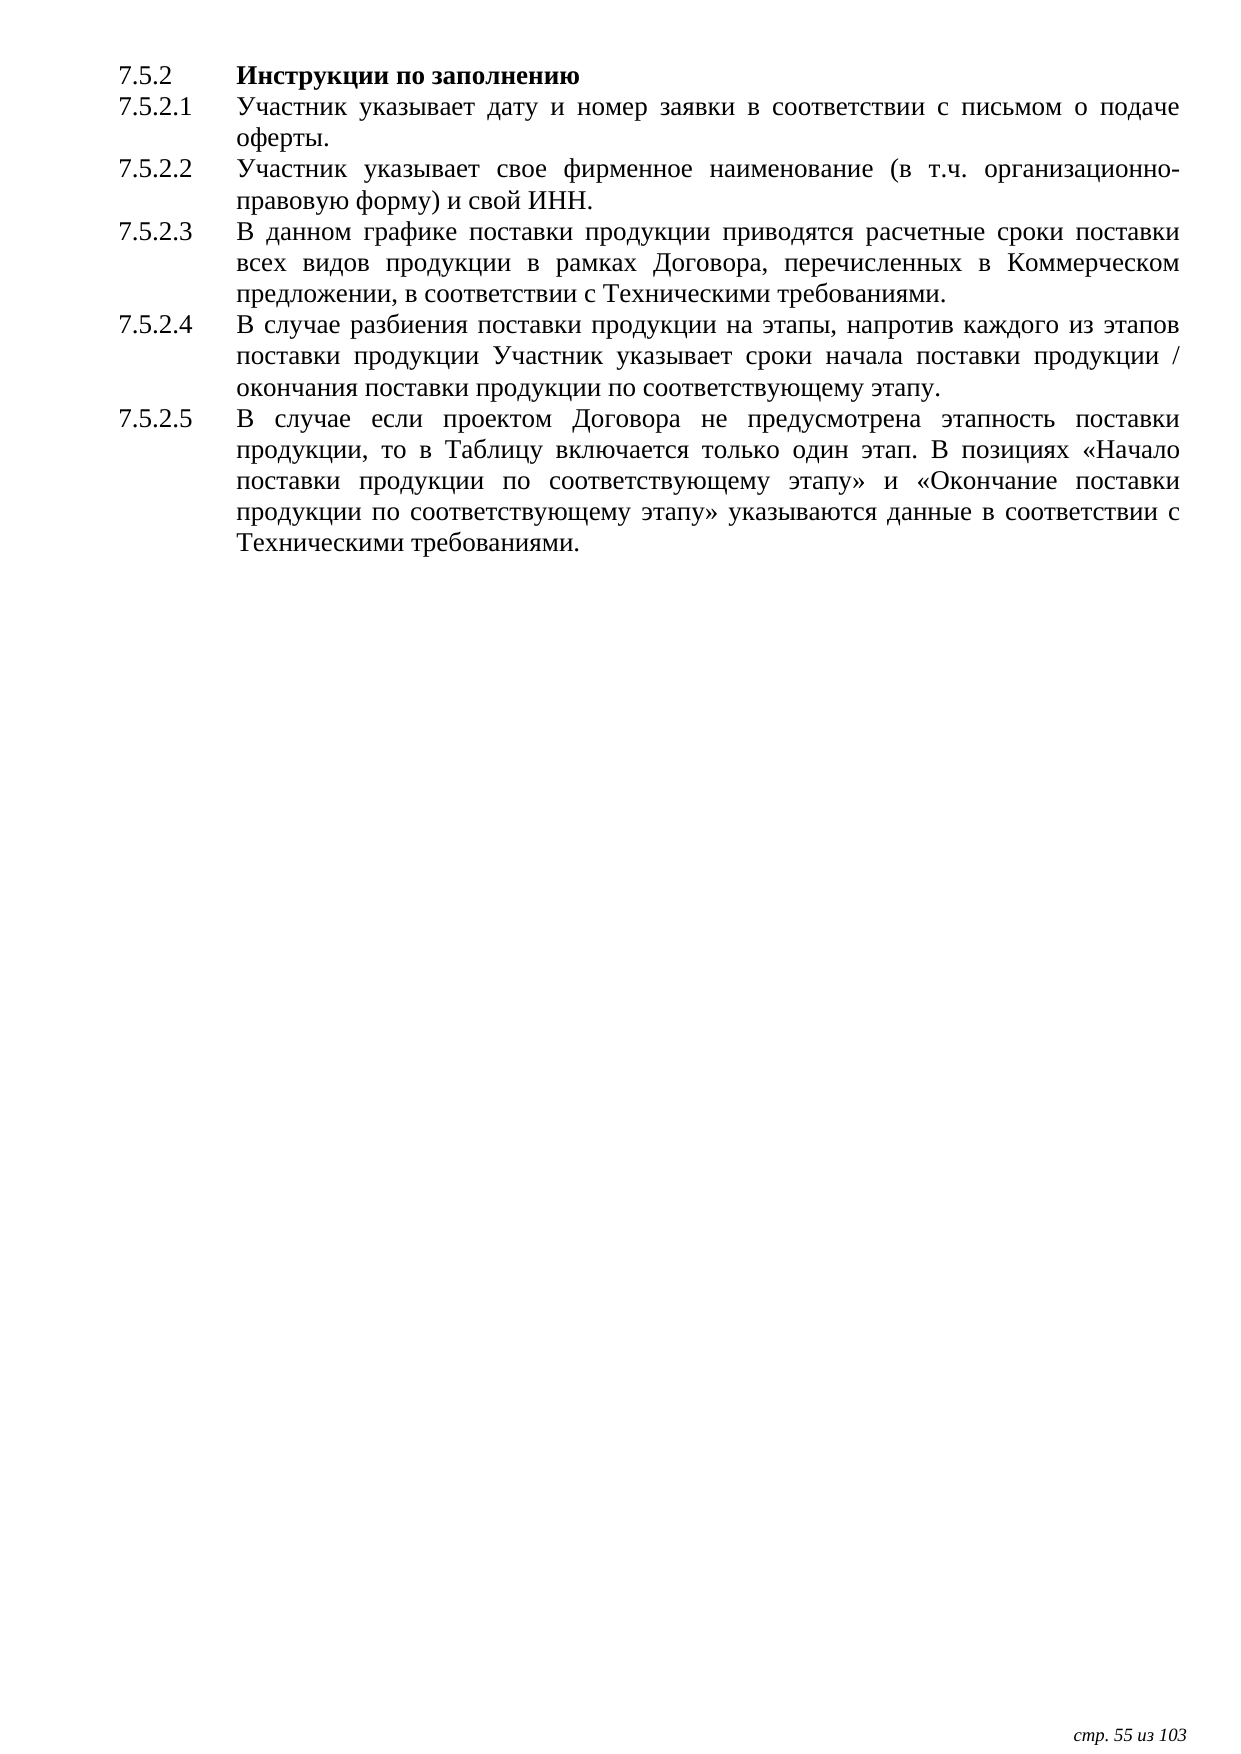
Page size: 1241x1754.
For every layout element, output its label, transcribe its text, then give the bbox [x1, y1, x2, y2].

text В случае разбиения поставки продукции на этапы, напротив каждого из этапов поставки продукции Участник указывает сроки начала поставки продукции / окончания поставки продукции по соответствующему этапу. [118, 308, 1181, 402]
text Участник указывает дату и номер заявки в соответствии с письмом о подаче оферты. [118, 90, 1181, 153]
text В данном графике поставки продукции приводятся расчетные сроки поставки всех видов продукции в рамках Договора, перечисленных в Коммерческом предложении, в соответствии с Техническими требованиями. [118, 215, 1181, 308]
text Инструкции по заполнению [118, 59, 1181, 90]
text В случае если проектом Договора не предусмотрена этапность поставки продукции, то в Таблицу включается только один этап. В позициях «Начало поставки продукции по соответствующему этапу» и «Окончание поставки продукции по соответствующему этапу» указываются данные в соответствии с Техническими требованиями. [118, 402, 1181, 557]
text Участник указывает свое фирменное наименование (в т.ч. организационно-правовую форму) и свой ИНН. [118, 153, 1181, 215]
